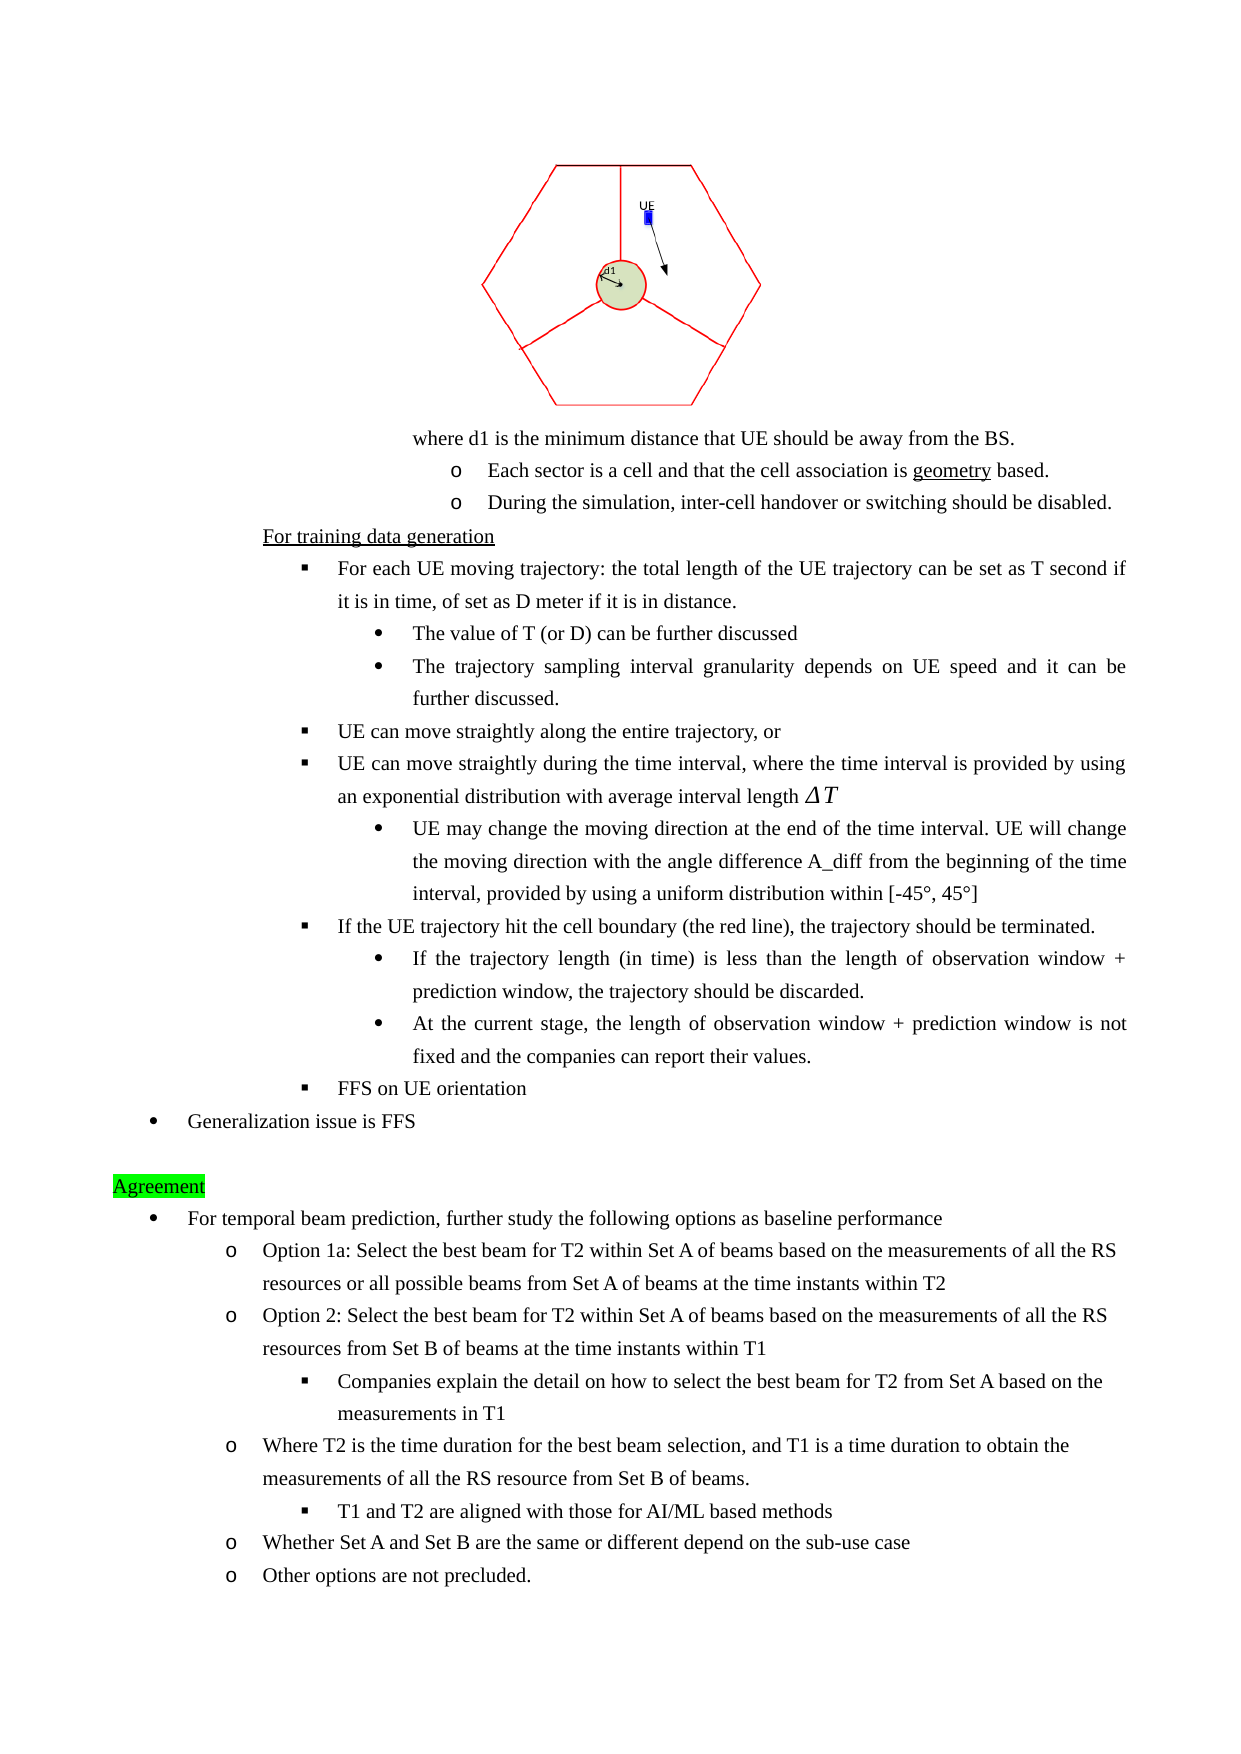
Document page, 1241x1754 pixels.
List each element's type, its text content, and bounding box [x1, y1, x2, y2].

list Option 1a: Select the best beam for T2 within Set A of beams based on the measurements of all the RS resources or all possible beams from Set A of beams at the time instants within T2 [225, 1234, 1128, 1299]
list The value of T (or D) can be further discussed [375, 617, 1128, 649]
list UE may change the moving direction at the end of the time interval. UE will change the moving direction with the angle difference A_diff from the beginning of the time interval, provided by using a uniform distribution within [-45°, 45°] [375, 812, 1128, 909]
list Companies explain the detail on how to select the best beam for T2 from Set A based on the measurements in T1 [300, 1364, 1128, 1429]
text Agreement [112, 1169, 1128, 1202]
list For temporal beam prediction, further study the following options as baseline performance [150, 1202, 1128, 1234]
list Generalization issue is FFS [150, 1104, 1128, 1137]
list Other options are not precluded. [225, 1559, 1128, 1592]
list For each UE moving trajectory: the total length of the UE trajectory can be set as T second if it is in time, of set as D meter if it is in distance. [300, 552, 1128, 617]
list The trajectory sampling interval granularity depends on UE speed and it can be further discussed. [375, 649, 1128, 714]
list FFS on UE orientation [300, 1072, 1128, 1104]
list Where T2 is the time duration for the best beam selection, and T1 is a time duration to obtain the measurements of all the RS resource from Set B of beams. [225, 1429, 1128, 1494]
list Each sector is a cell and that the cell association is geometry based. [450, 454, 1128, 487]
list UE can move straightly during the time interval, where the time interval is provided by using an exponential distribution with average interval length [300, 747, 1128, 812]
list UE can move straightly along the entire trajectory, or [300, 714, 1128, 747]
list where d1 is the minimum distance that UE should be away from the BS. [412, 422, 1128, 454]
list T1 and T2 are aligned with those for AI/ML based methods [300, 1494, 1128, 1527]
list Option 2: Select the best beam for T2 within Set A of beams based on the measurements of all the RS resources from Set B of beams at the time instants within T1 [225, 1299, 1128, 1364]
list If the UE trajectory hit the cell boundary (the red line), the trajectory should be terminated. [300, 909, 1128, 942]
list Whether Set A and Set B are the same or different depend on the sub-use case [225, 1527, 1128, 1559]
list If the trajectory length (in time) is less than the length of observation window + prediction window, the trajectory should be discarded. [375, 942, 1128, 1007]
list During the simulation, inter-cell handover or switching should be disabled. [450, 487, 1128, 519]
list At the current stage, the length of observation window + prediction window is not fixed and the companies can report their values. [375, 1007, 1128, 1072]
list For training data generation [262, 519, 1128, 552]
